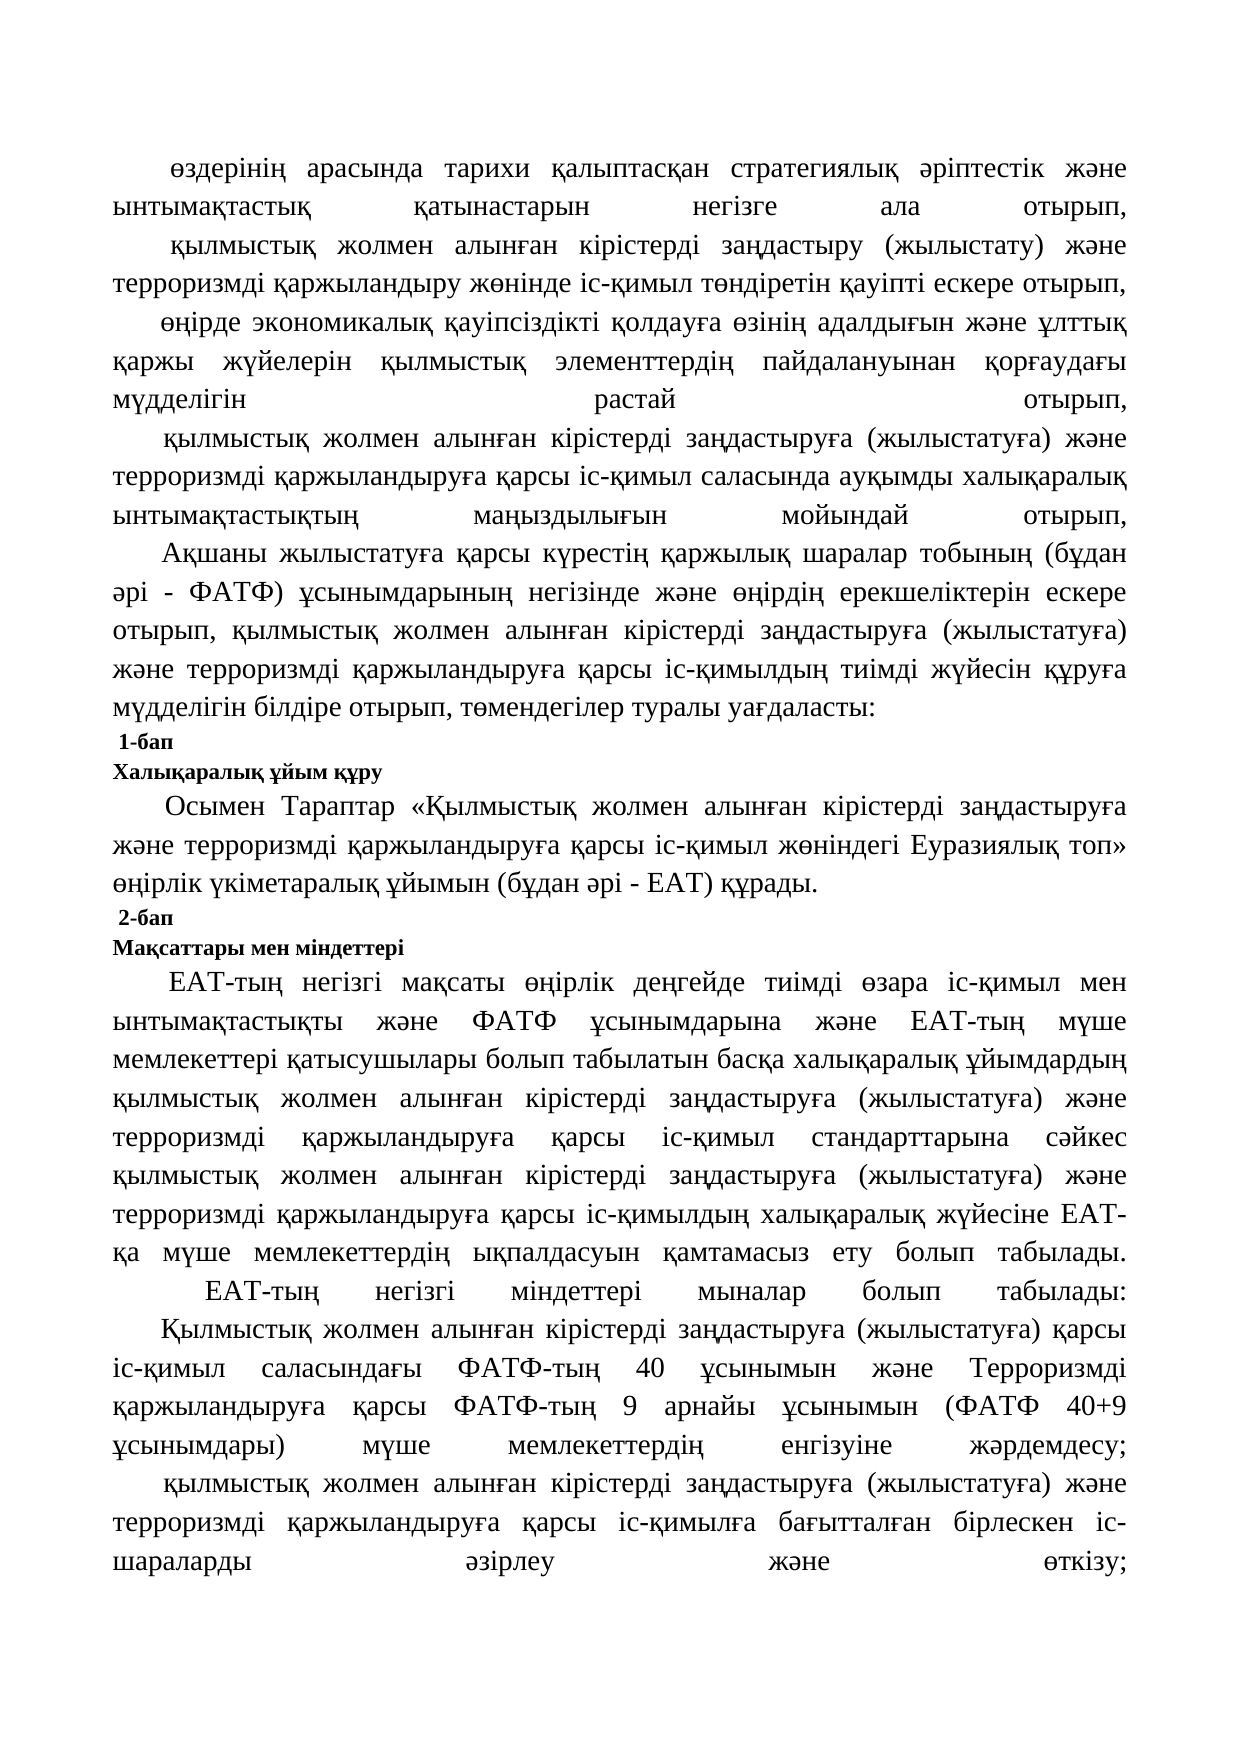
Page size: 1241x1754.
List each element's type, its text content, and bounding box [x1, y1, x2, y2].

text 2-бап Мақсаттары мен міндеттері [112, 904, 1128, 961]
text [112, 964, 1128, 1576]
text Осымен Тараптар «Қылмыстық жолмен алынған кірістерді заңдастыруға және терроризмді қаржыландыруға қарсы іс-қимыл жөніндегі Еуразиялық топ» өңірлік үкіметаралық ұйымын (бұдан әрі - EAT) құрады. [112, 788, 1128, 899]
text 1-бап Халықаралық ұйым құру [112, 728, 1128, 785]
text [112, 150, 1128, 723]
